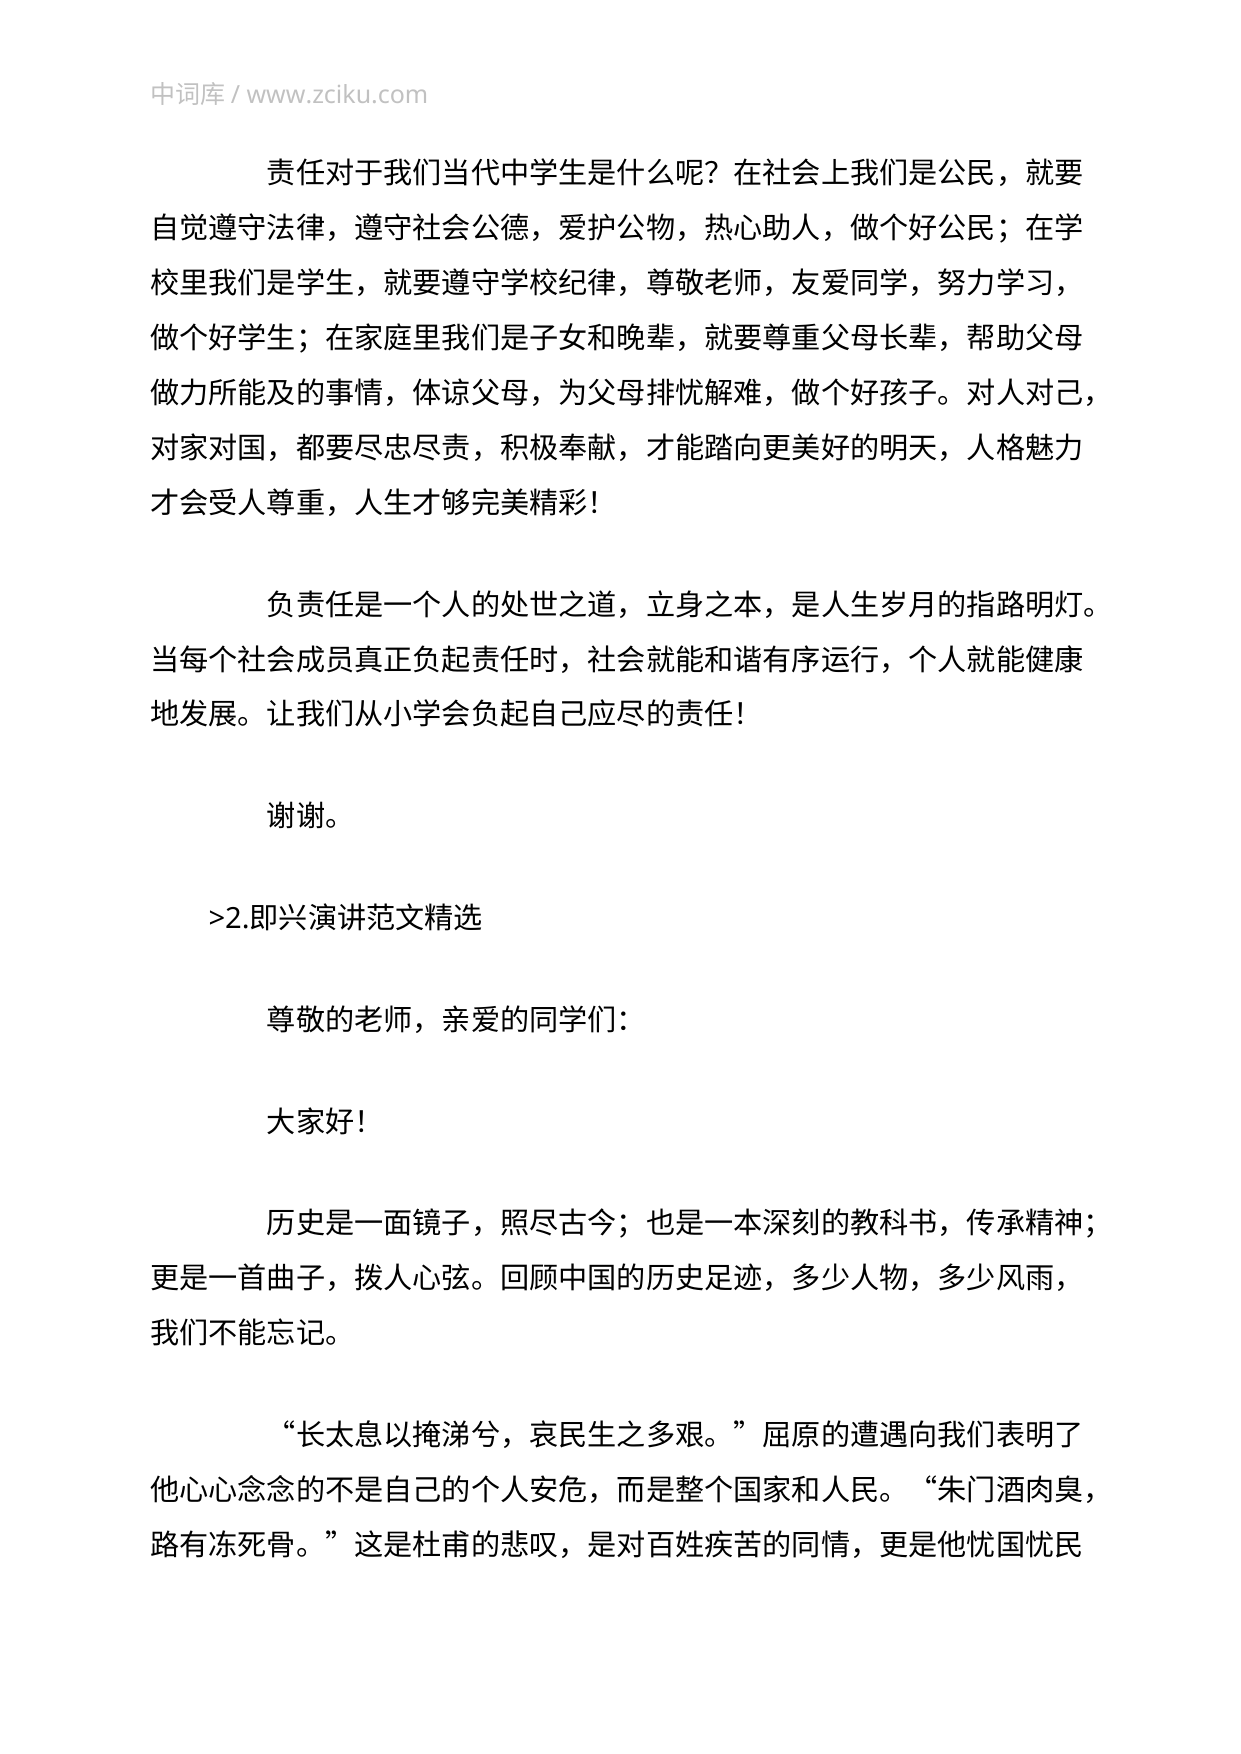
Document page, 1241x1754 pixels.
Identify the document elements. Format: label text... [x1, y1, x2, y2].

text 谢谢。 [150, 793, 1090, 835]
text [150, 1412, 1090, 1564]
text 负责任是一个人的处世之道，立身之本，是人生岁月的指路明灯。当每个社会成员真正负起责任时，社会就能和谐有序运行，个人就能健康地发展。让我们从小学会负起自己应尽的责任！ [150, 581, 1090, 733]
text 大家好！ [150, 1098, 1090, 1141]
text 尊敬的老师，亲爱的同学们： [150, 996, 1090, 1039]
text >2.即兴演讲范文精选 [150, 894, 1090, 937]
text 责任对于我们当代中学生是什么呢？在社会上我们是公民，就要自觉遵守法律，遵守社会公德，爱护公物，热心助人，做个好公民；在学校里我们是学生，就要遵守学校纪律，尊敬老师，友爱同学，努力学习，做个好学生；在家庭里我们是子女和晚辈，就要尊重父母长辈，帮助父母做力所能及的事情，体谅父母，为父母排忧解难，做个好孩子。对人对己，对家对国，都要尽忠尽责，积极奉献，才能踏向更美好的明天，人格魅力才会受人尊重，人生才够完美精彩！ [150, 150, 1090, 522]
text 历史是一面镜子，照尽古今；也是一本深刻的教科书，传承精神；更是一首曲子，拨人心弦。回顾中国的历史足迹，多少人物，多少风雨，我们不能忘记。 [150, 1200, 1090, 1352]
